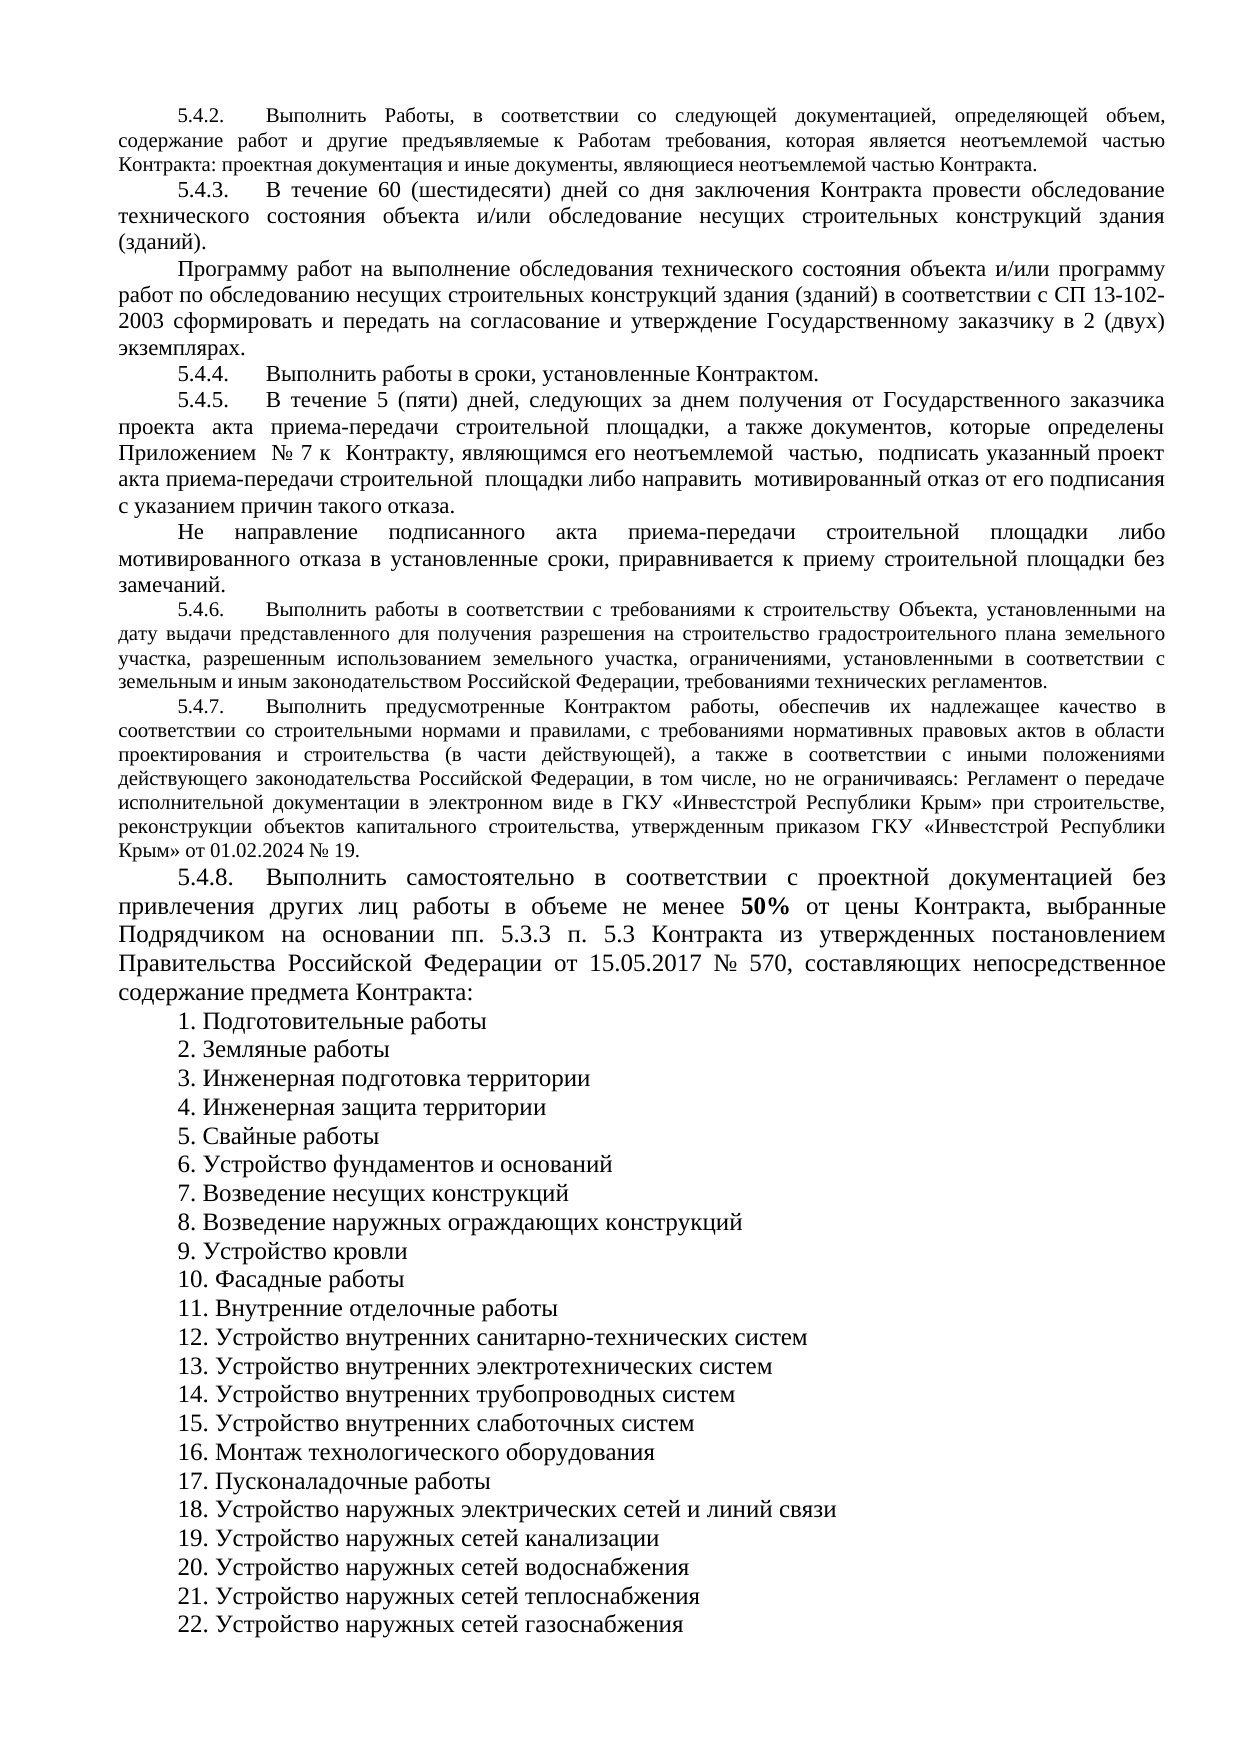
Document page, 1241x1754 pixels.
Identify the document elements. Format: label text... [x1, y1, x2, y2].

text Не направление подписанного акта приема-передачи строительной площадки либо мотивированного отказа в установленные сроки, приравнивается к приему строительной площадки без замечаний. [118, 518, 1167, 597]
text 21. Устройство наружных сетей теплоснабжения [118, 1581, 1167, 1609]
text 7. Возведение несущих конструкций [118, 1178, 1167, 1207]
list Выполнить Работы, в соответствии со следующей документацией, определяющей объем, содержание работ и другие предъявляемые к Работам требования, которая является неотъемлемой частью Контракта: проектная документация и иные документы, являющиеся неотъемлемой частью Контракта. [118, 103, 1167, 176]
text 14. Устройство внутренних трубопроводных систем [118, 1379, 1167, 1408]
text 13. Устройство внутренних электротехнических систем [118, 1351, 1167, 1379]
text 3. Инженерная подготовка территории [118, 1063, 1167, 1092]
text 1. Подготовительные работы [118, 1006, 1167, 1034]
text 12. Устройство внутренних санитарно-технических систем [118, 1322, 1167, 1351]
list В течение 60 (шестидесяти) дней со дня заключения Контракта провести обследование технического состояния объекта и/или обследование несущих строительных конструкций здания (зданий). [118, 176, 1167, 255]
text 2. Земляные работы [118, 1034, 1167, 1063]
text Программу работ на выполнение обследования технического состояния объекта и/или программу работ по обследованию несущих строительных конструкций здания (зданий) в соответствии с СП 13-102-2003 сформировать и передать на согласование и утверждение Государственному заказчику в 2 (двух) экземплярах. [118, 255, 1167, 360]
text 9. Устройство кровли [118, 1236, 1167, 1264]
list Выполнить предусмотренные Контрактом работы, обеспечив их надлежащее качество в соответствии со строительными нормами и правилами, с требованиями нормативных правовых актов в области проектирования и строительства (в части действующей), а также в соответствии с иными положениями действующего законодательства Российской Федерации, в том числе, но не ограничиваясь: Регламент о передаче исполнительной документации в электронном виде в ГКУ «Инвестстрой Республики Крым» при строительстве, реконструкции объектов капитального строительства, утвержденным приказом ГКУ «Инвестстрой Республики Крым» от 01.02.2024 № 19. [118, 693, 1167, 862]
text 16. Монтаж технологического оборудования [118, 1437, 1167, 1466]
text 18. Устройство наружных электрических сетей и линий связи [118, 1494, 1167, 1523]
list Выполнить работы в сроки, установленные Контрактом. [118, 360, 1167, 386]
list В течение 5 (пяти) дней, следующих за днем получения от Государственного заказчика проекта акта приема-передачи строительной площадки, а также документов, которые определены Приложением № 7 к Контракту, являющимся его неотъемлемой частью, подписать указанный проект акта приема-передачи строительной площадки либо направить мотивированный отказ от его подписания с указанием причин такого отказа. [118, 386, 1167, 518]
text 6. Устройство фундаментов и оснований [118, 1149, 1167, 1178]
text 15. Устройство внутренних слаботочных систем [118, 1408, 1167, 1437]
text 20. Устройство наружных сетей водоснабжения [118, 1552, 1167, 1581]
text 11. Внутренние отделочные работы [118, 1293, 1167, 1322]
text 22. Устройство наружных сетей газоснабжения [118, 1609, 1167, 1638]
text 5. Свайные работы [118, 1121, 1167, 1149]
text 4. Инженерная защита территории [118, 1092, 1167, 1121]
list Выполнить самостоятельно в соответствии с проектной документацией без привлечения других лиц работы в объеме не менее 50% от цены Контракта, выбранные Подрядчиком на основании пп. 5.3.3 п. 5.3 Контракта из утвержденных постановлением Правительства Российской Федерации от 15.05.2017 № 570, составляющих непосредственное содержание предмета Контракта: [118, 862, 1167, 1006]
list Выполнить работы в соответствии с требованиями к строительству Объекта, установленными на дату выдачи представленного для получения разрешения на строительство градостроительного плана земельного участка, разрешенным использованием земельного участка, ограничениями, установленными в соответствии с земельным и иным законодательством Российской Федерации, требованиями технических регламентов. [118, 597, 1167, 693]
text 10. Фасадные работы [118, 1264, 1167, 1293]
text 8. Возведение наружных ограждающих конструкций [118, 1207, 1167, 1236]
text 17. Пусконаладочные работы [118, 1466, 1167, 1494]
text 19. Устройство наружных сетей канализации [118, 1523, 1167, 1552]
